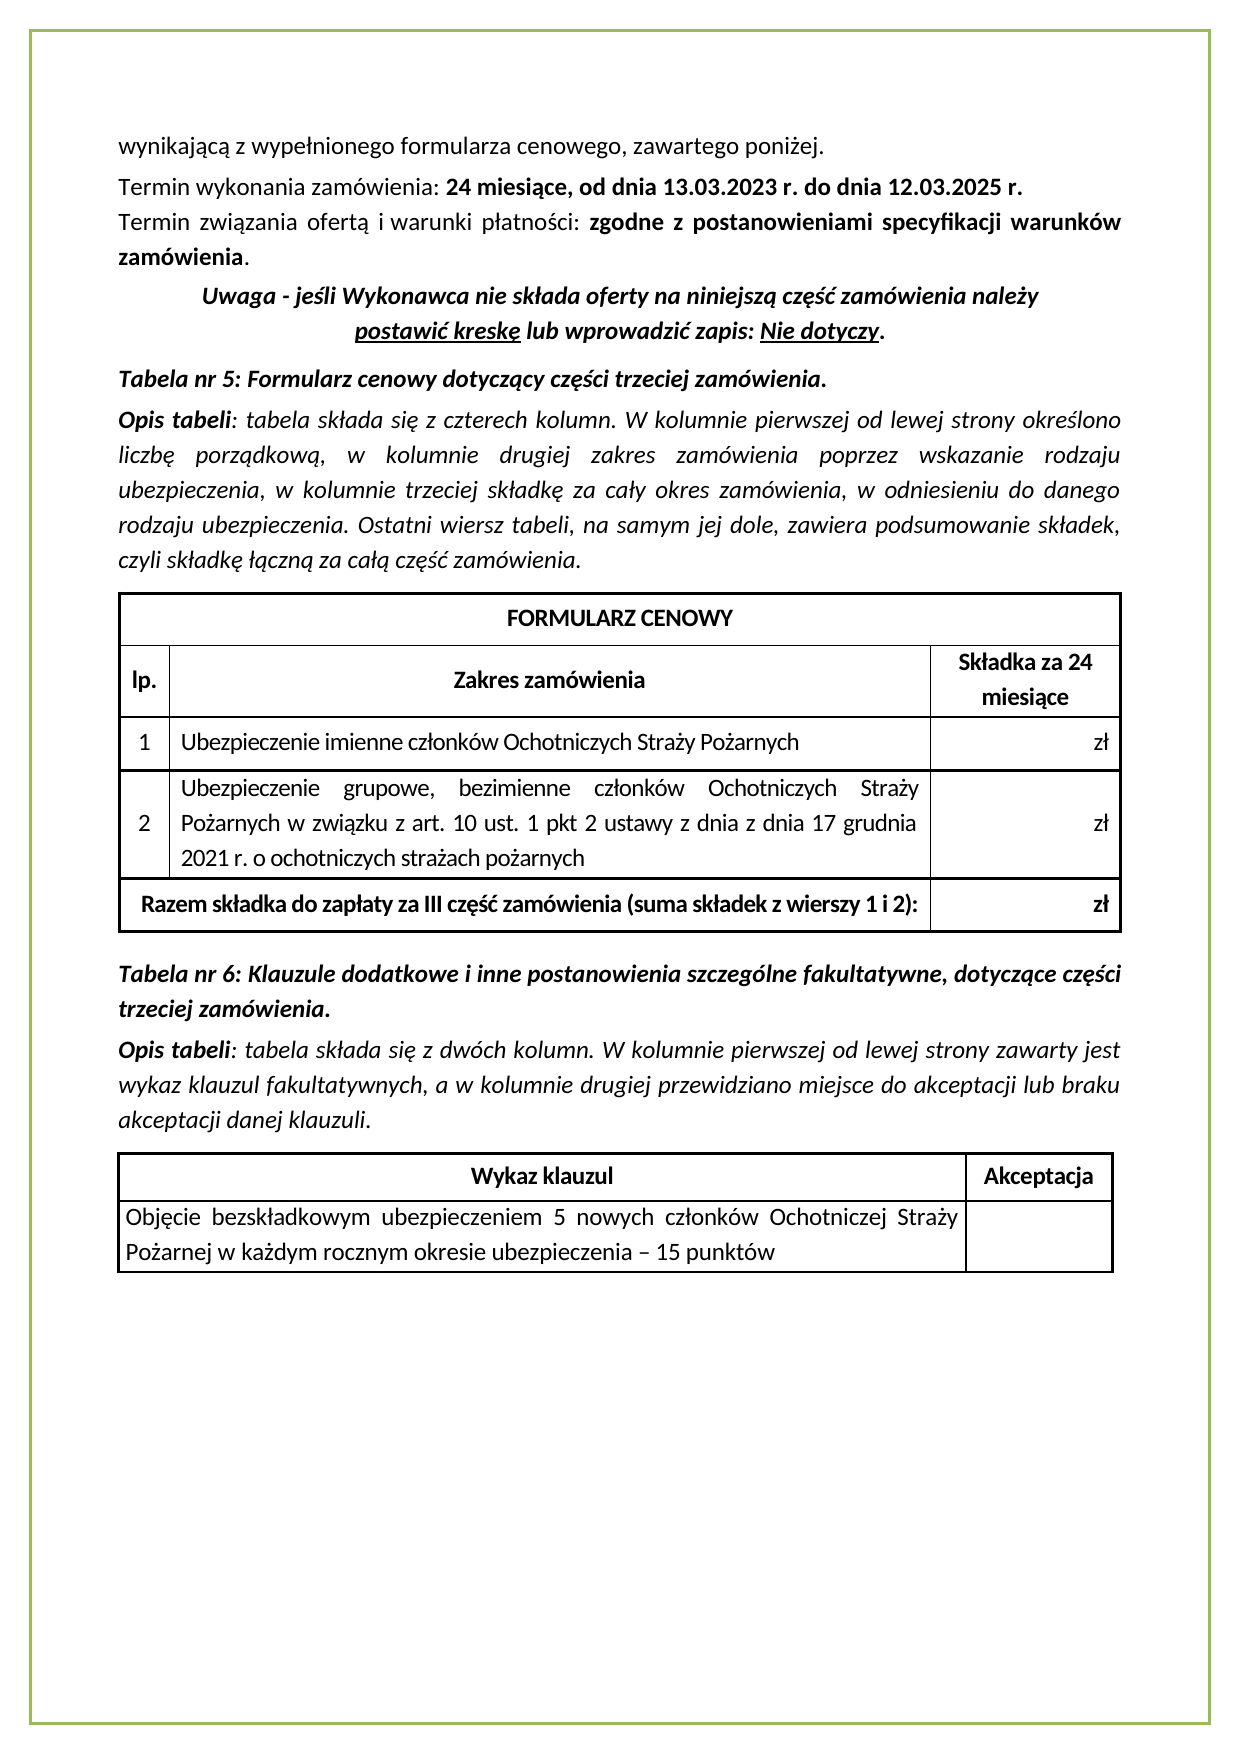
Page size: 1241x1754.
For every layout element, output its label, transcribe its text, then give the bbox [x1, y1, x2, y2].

table_cell lp. [121, 646, 169, 716]
table_cell 1 [121, 718, 169, 769]
table_cell zł [931, 772, 1119, 877]
text Tabela nr 6: Klauzule dodatkowe i inne postanowienia szczególne fakultatywne, dotyczące części trzeciej zamówienia. [118, 958, 1122, 1024]
text wynikającą z wypełnionego formularza cenowego, zawartego poniżej. [118, 130, 1122, 160]
table_header Wykaz klauzul [120, 1155, 965, 1200]
text Opis tabeli: tabela składa się z czterech kolumn. W kolumnie pierwszej od lewej strony określono liczbę porządkową, w kolumnie drugiej zakres zamówienia poprzez wskazanie rodzaju ubezpieczenia, w kolumnie trzeciej składkę za cały okres zamówienia, w odniesieniu do danego rodzaju ubezpieczenia. Ostatni wiersz tabeli, na samym jej dole, zawiera podsumowanie składek, czyli składkę łączną za całą część zamówienia. [118, 404, 1122, 574]
table_header Akceptacja [967, 1155, 1111, 1200]
table_cell Składka za 24 miesiące [931, 646, 1119, 716]
table_cell [967, 1202, 1111, 1271]
table_cell Ubezpieczenie grupowe, bezimienne członków Ochotniczych Straży Pożarnych w związku z art. 10 ust. 1 pkt 2 ustawy z dnia z dnia 17 grudnia 2021 r. o ochotniczych strażach pożarnych [170, 772, 930, 877]
table_cell Objęcie bezskładkowym ubezpieczeniem 5 nowych członków Ochotniczej Straży Pożarnej w każdym rocznym okresie ubezpieczenia – 15 punktów [120, 1202, 965, 1271]
text Opis tabeli: tabela składa się z dwóch kolumn. W kolumnie pierwszej od lewej strony zawarty jest wykaz klauzul fakultatywnych, a w kolumnie drugiej przewidziano miejsce do akceptacji lub braku akceptacji danej klauzuli. [118, 1034, 1122, 1135]
text Termin wykonania zamówienia: 24 miesiące, od dnia 13.03.2023 r. do dnia 12.03.2025 r. [118, 171, 1122, 202]
table_header FORMULARZ CENOWY [121, 595, 1119, 645]
table_cell zł [931, 880, 1119, 930]
text Termin związania ofertą i warunki płatności: zgodne z postanowieniami specyfikacji warunków zamówienia. [118, 206, 1122, 272]
table_cell Zakres zamówienia [170, 646, 930, 716]
table_cell 2 [121, 772, 169, 877]
table_cell zł [931, 718, 1119, 769]
text Uwaga - jeśli Wykonawca nie składa oferty na niniejszą część zamówienia należy postawić kreskę lub wprowadzić zapis: Nie dotyczy. [118, 280, 1122, 346]
table_cell Razem składka do zapłaty za III część zamówienia (suma składek z wierszy 1 i 2): [121, 880, 930, 930]
table_cell Ubezpieczenie imienne członków Ochotniczych Straży Pożarnych [170, 718, 930, 769]
text Tabela nr 5: Formularz cenowy dotyczący części trzeciej zamówienia. [118, 363, 1122, 393]
